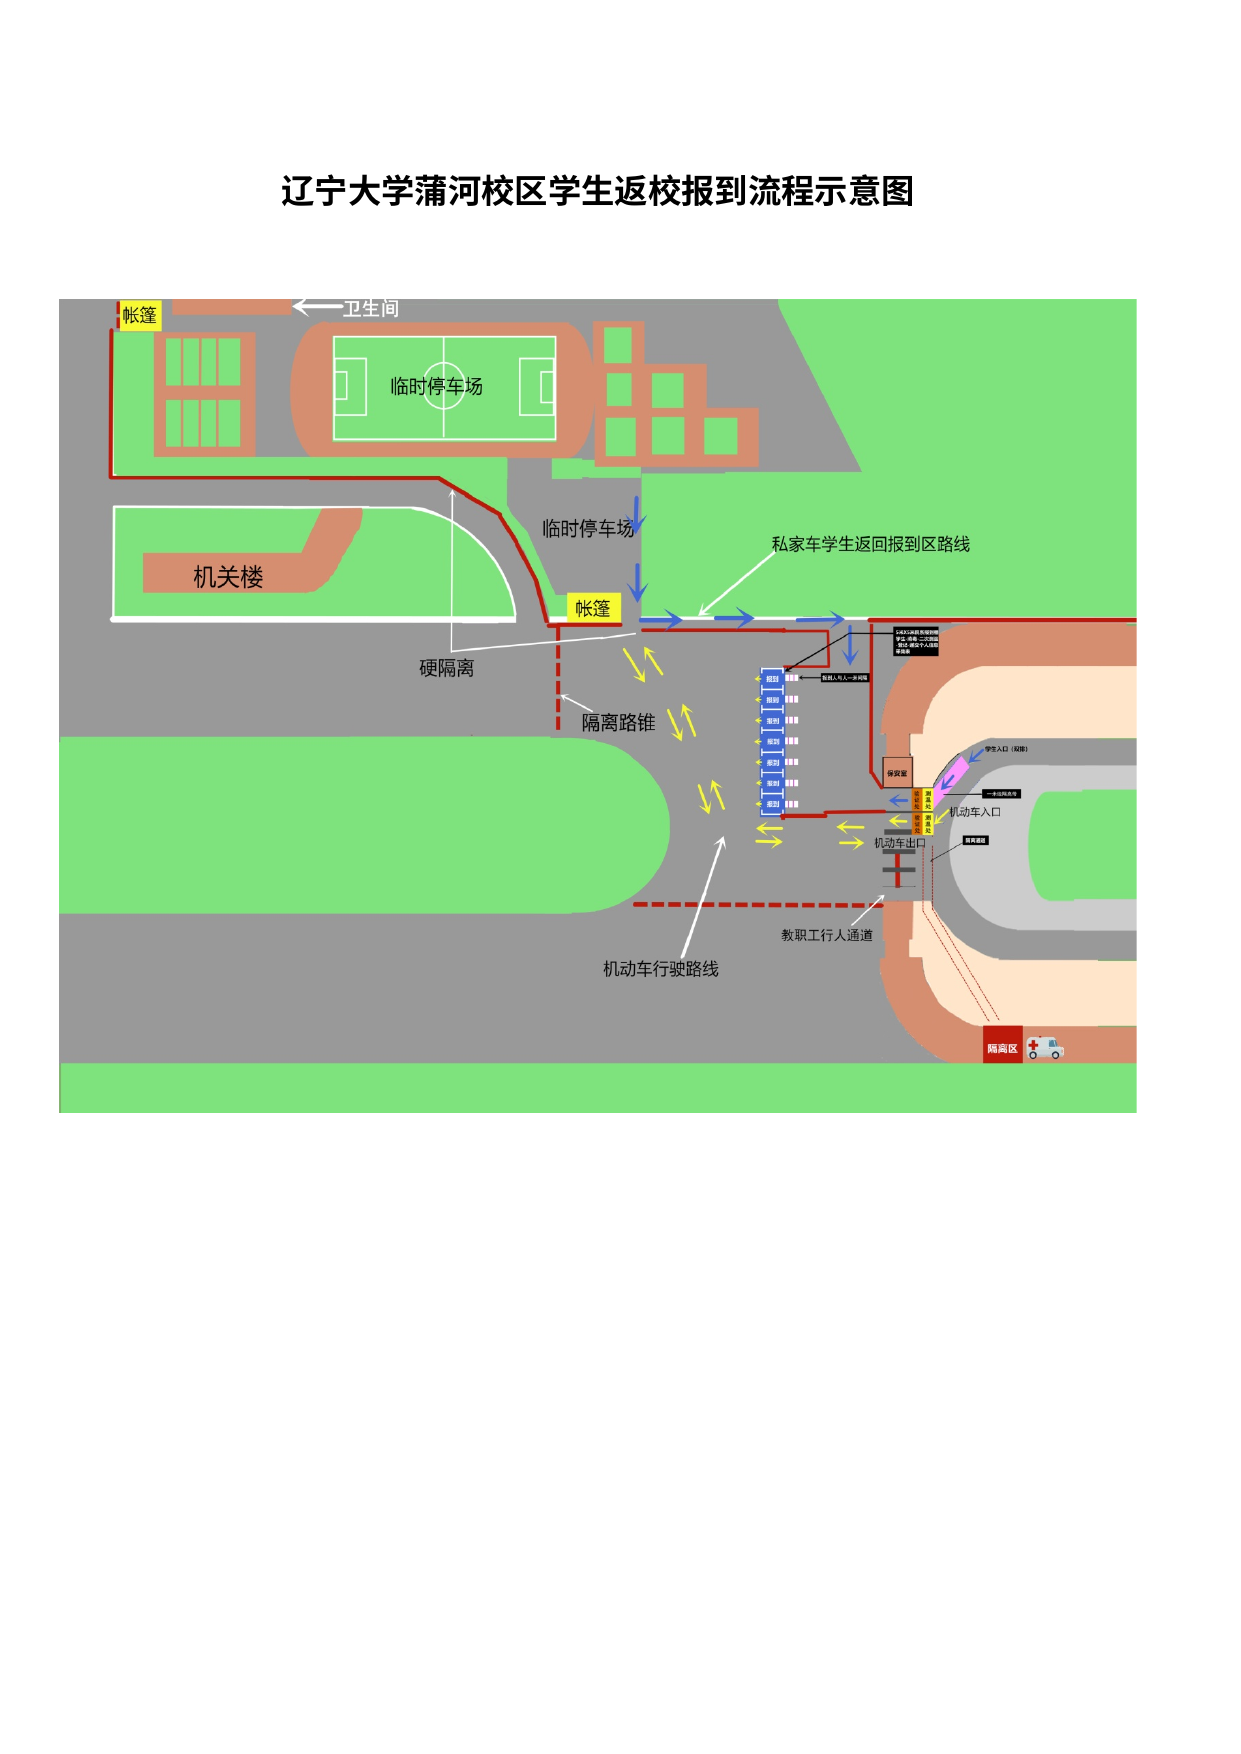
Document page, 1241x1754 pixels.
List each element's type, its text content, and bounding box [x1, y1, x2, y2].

text 辽宁大学蒲河校区学生返校报到流程示意图 [59, 164, 1137, 213]
picture [59, 299, 1137, 1113]
